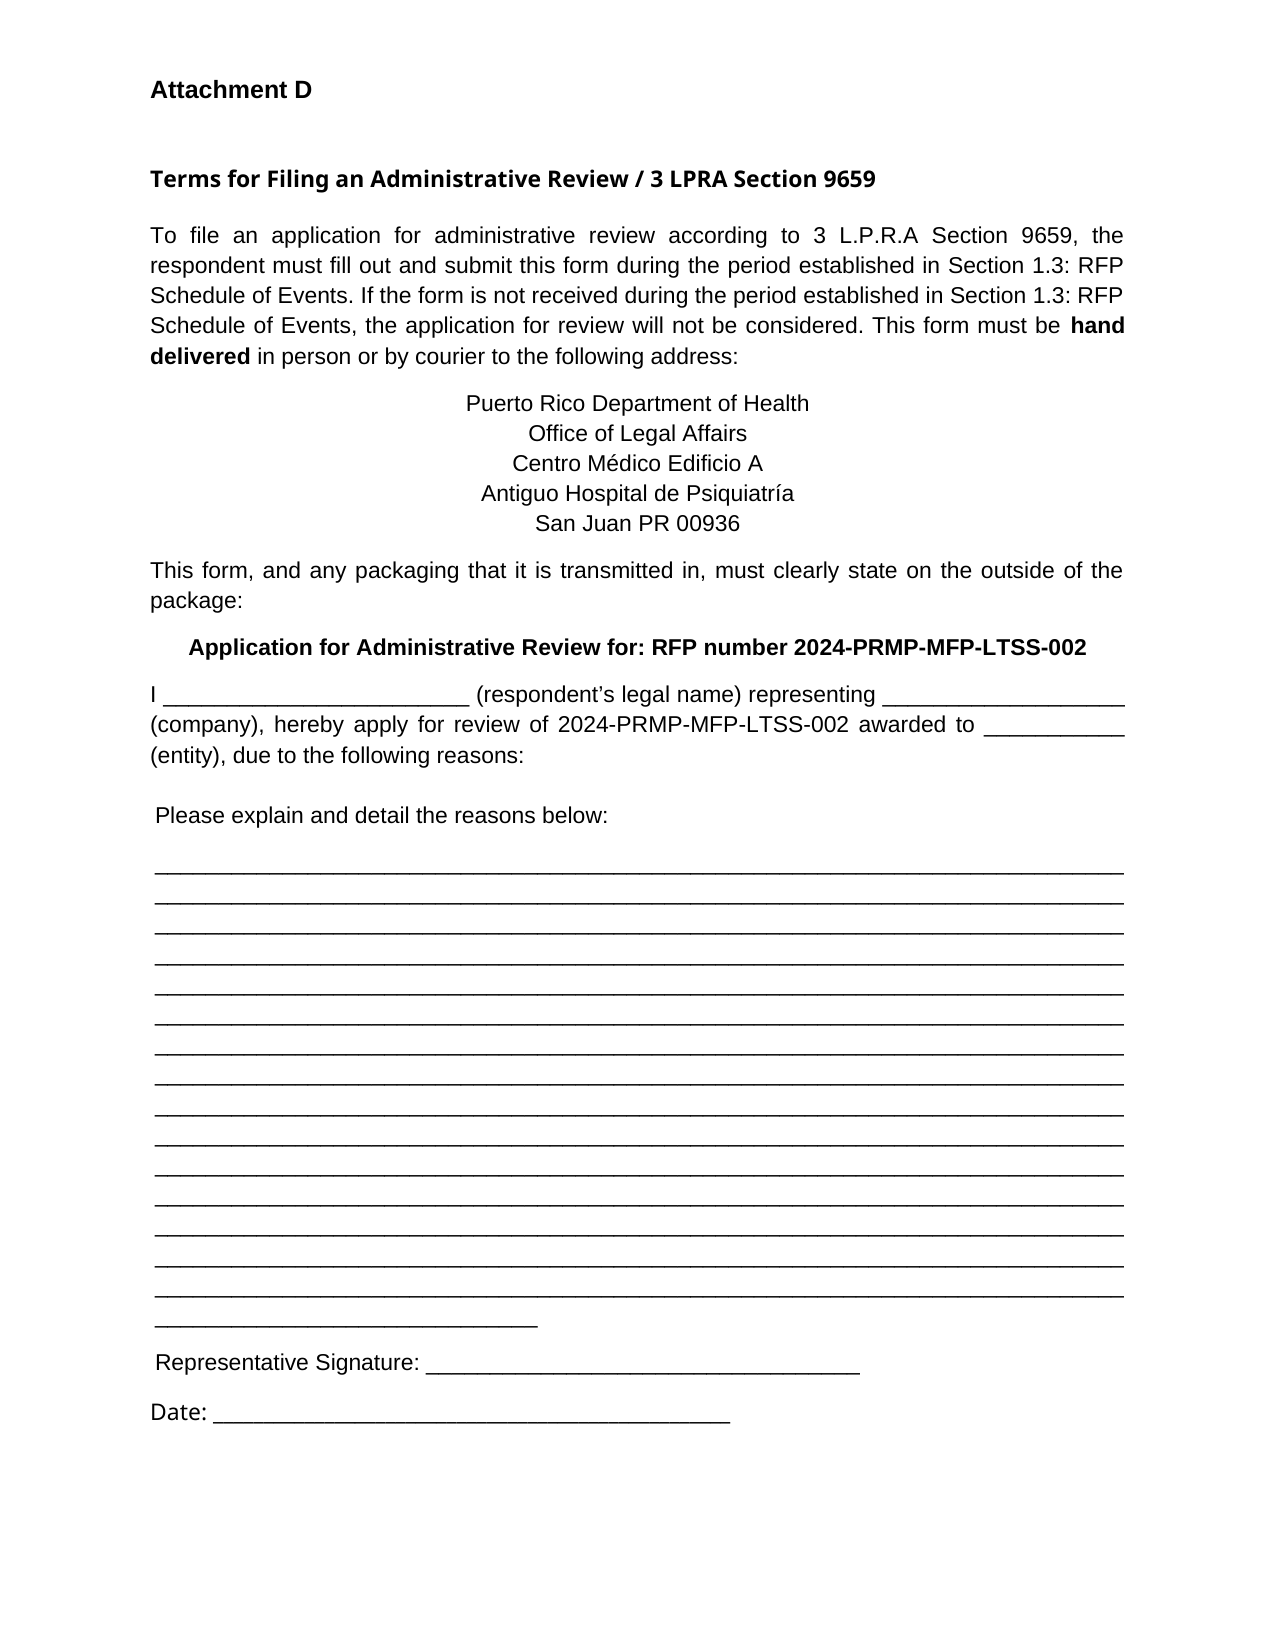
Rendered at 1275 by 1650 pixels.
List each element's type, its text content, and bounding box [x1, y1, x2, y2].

text This form, and any packaging that it is transmitted in, must clearly state on the outside of the package: [150, 557, 1125, 614]
text Office of Legal Affairs [150, 420, 1125, 446]
text __________________________________________________________________________________________________________________________________________________________________________________________________________________________________________________________________________________________________________________________________________________________________________________________________________________________________________________________________________________________________________________________________________________________________________________________________________________________________________________________________________________________________________________________________________________________________________________________________________________________________________________________________________________________________________________________________________________________________________________________________________________________________________________________________________________________________________________________________________________________________________________________________________________ [155, 849, 1125, 1328]
text Application for Administrative Review for: RFP number 2024-PRMP-MFP-LTSS-002 [150, 634, 1125, 661]
text Antiguo Hospital de Psiquiatría [150, 480, 1125, 507]
text I ________________________ (respondent’s legal name) representing ___________________ (company), hereby apply for review of 2024-PRMP-MFP-LTSS-002 awarded to ___________ (entity), due to the following reasons: [150, 681, 1125, 768]
text Please explain and detail the reasons below: [155, 802, 1125, 828]
text Puerto Rico Department of Health [150, 389, 1125, 416]
subtitle Terms for Filing an Administrative Review / 3 LPRA Section 9659 [150, 162, 1125, 194]
text To file an application for administrative review according to 3 L.P.R.A Section 9659, the respondent must fill out and submit this form during the period established in Section 1.3: RFP Schedule of Events. If the form is not received during the period established in Section 1.3: RFP Schedule of Events, the application for review will not be considered. This form must be hand delivered in person or by courier to the following address: [150, 222, 1125, 369]
text Representative Signature: __________________________________ [155, 1349, 1125, 1375]
text Date: ___________________________________________________ [150, 1396, 1125, 1427]
text San Juan PR 00936 [150, 510, 1125, 537]
text Centro Médico Edificio A [150, 450, 1125, 476]
